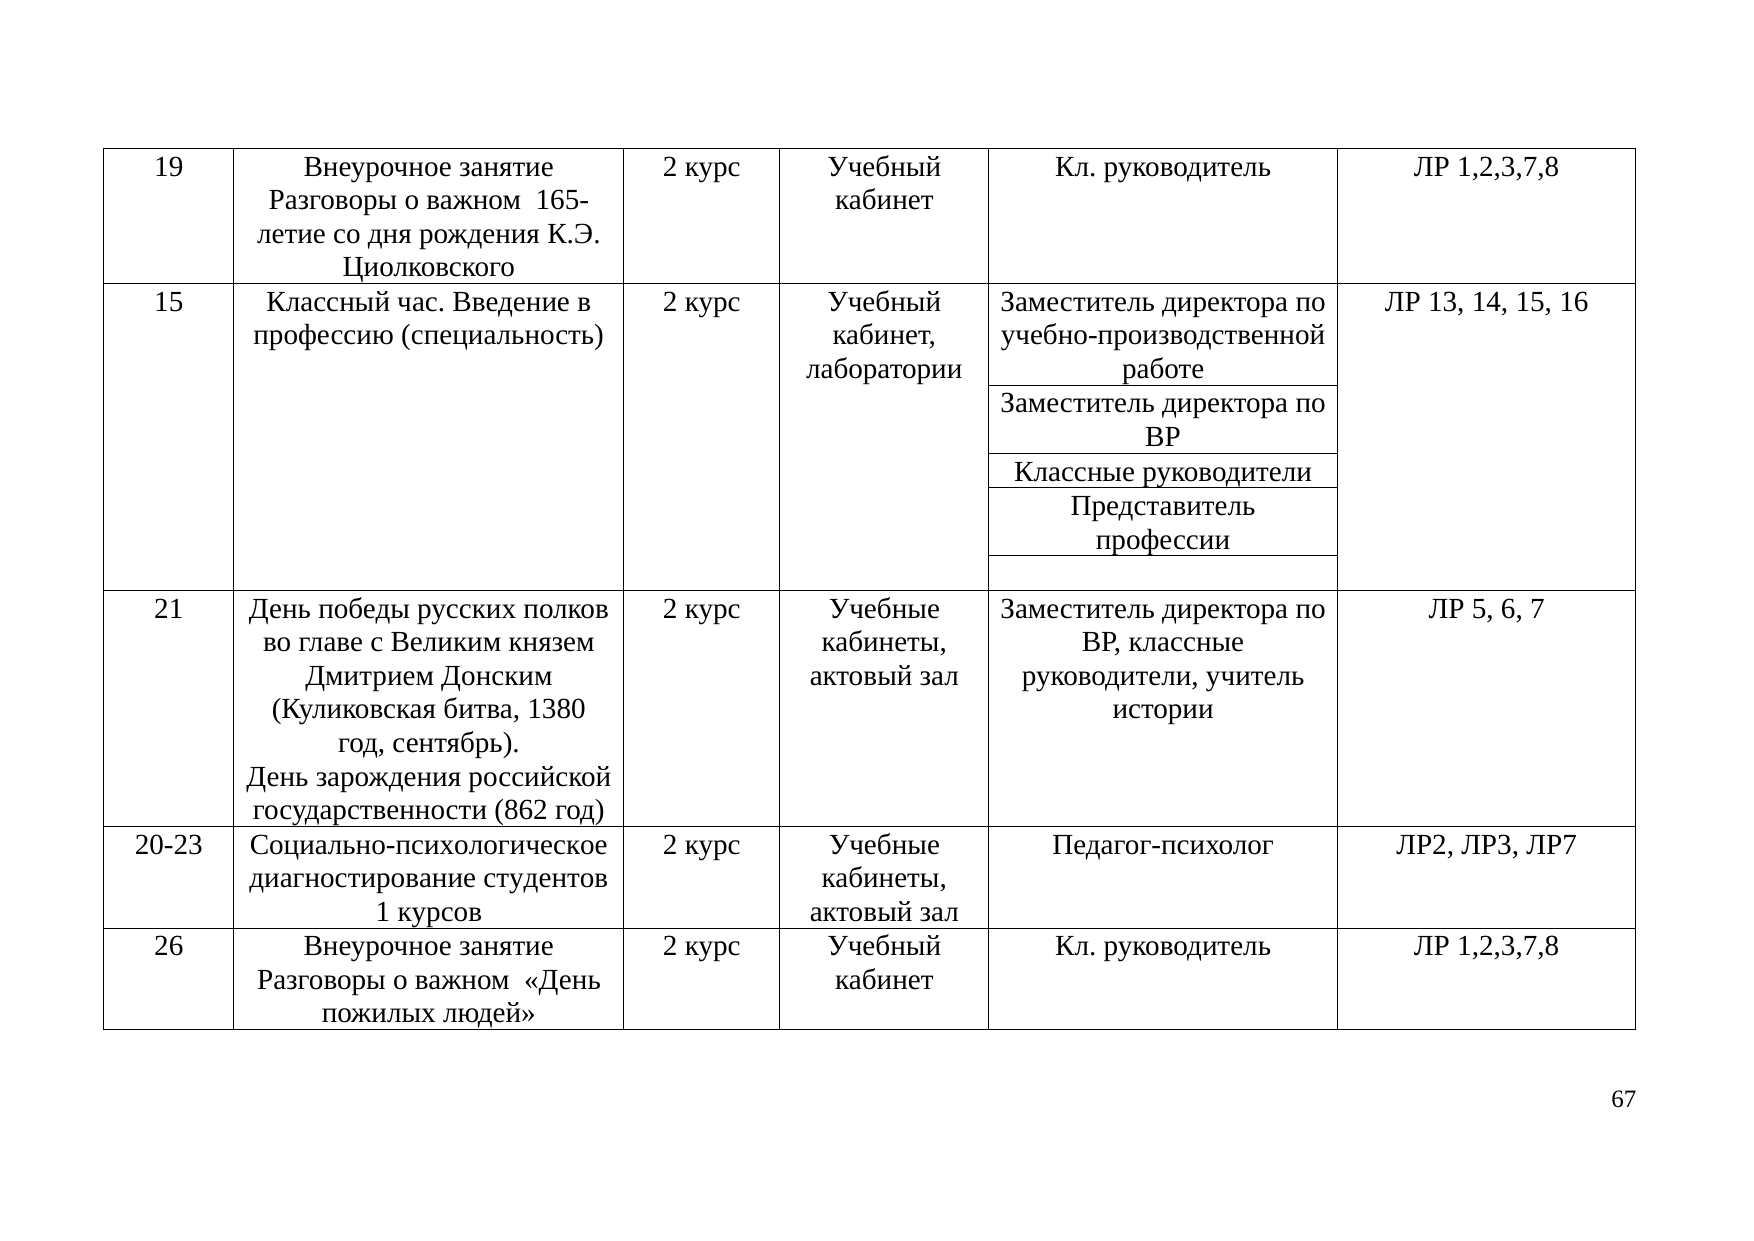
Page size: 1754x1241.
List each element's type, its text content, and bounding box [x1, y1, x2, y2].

table_cell Кл. руководитель [989, 149, 1337, 283]
table_cell 21 [104, 591, 233, 826]
table_cell Внеурочное занятие Разговоры о важном «День пожилых людей» [234, 929, 623, 1029]
table_cell Классный час. Введение в профессию (специальность) [234, 284, 623, 590]
table_cell Классные руководители [989, 454, 1337, 487]
table_cell Внеурочное занятие Разговоры о важном 165-летие со дня рождения К.Э. Циолковского [234, 149, 623, 283]
table_cell 2 курс [624, 149, 779, 283]
table_cell [989, 556, 1337, 590]
table_cell ЛР 5, 6, 7 [1338, 591, 1635, 826]
table_cell Учебные кабинеты, актовый зал [780, 591, 988, 826]
table_cell 20-23 [104, 827, 233, 927]
table_cell 2 курс [624, 284, 779, 590]
table_cell Учебный кабинет [780, 149, 988, 283]
table_cell ЛР 13, 14, 15, 16 [1338, 284, 1635, 590]
table_cell ЛР 1,2,3,7,8 [1338, 929, 1635, 1029]
table_cell Заместитель директора по ВР, классные руководители, учитель истории [989, 591, 1337, 826]
table_cell 19 [104, 149, 233, 283]
table_cell Заместитель директора по учебно-производственной работе [989, 284, 1337, 384]
table_cell 2 курс [624, 591, 779, 826]
table_cell Учебные кабинеты, актовый зал [780, 827, 988, 927]
table_cell Представитель профессии [989, 488, 1337, 555]
table_cell ЛР 1,2,3,7,8 [1338, 149, 1635, 283]
table_cell Учебный кабинет [780, 929, 988, 1029]
table_cell Педагог-психолог [989, 827, 1337, 927]
table_cell Учебный кабинет, лаборатории [780, 284, 988, 590]
table_cell Социально-психологическое диагностирование студентов 1 курсов [234, 827, 623, 927]
table_cell Заместитель директора по ВР [989, 386, 1337, 453]
table_cell День победы русских полков во главе с Великим князем Дмитрием Донским (Куликовская битва, 1380 год, сентябрь). День зарождения российской государственности (862 год) [234, 591, 623, 826]
table_cell 15 [104, 284, 233, 590]
table_cell 26 [104, 929, 233, 1029]
table_cell Кл. руководитель [989, 929, 1337, 1029]
table_cell 2 курс [624, 929, 779, 1029]
table_cell ЛР2, ЛР3, ЛР7 [1338, 827, 1635, 927]
table_cell 2 курс [624, 827, 779, 927]
